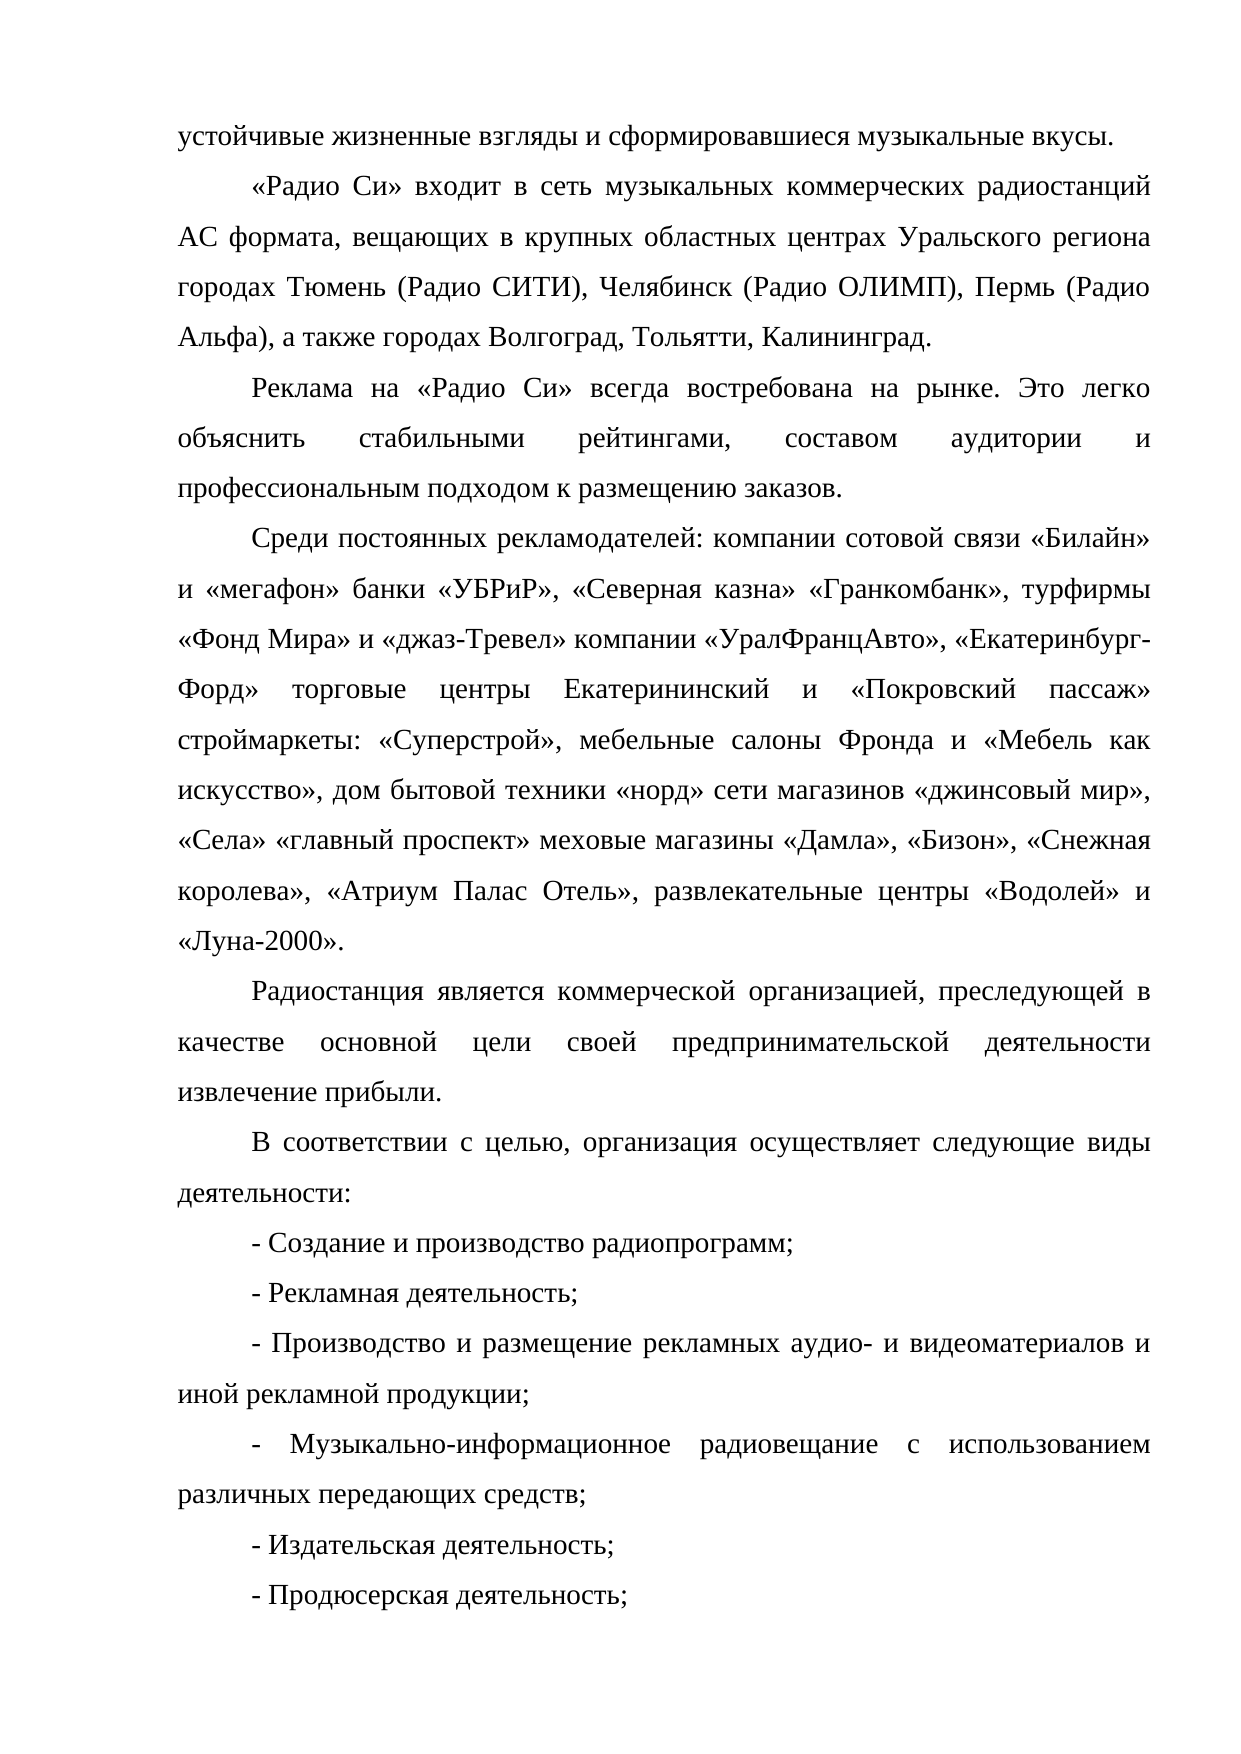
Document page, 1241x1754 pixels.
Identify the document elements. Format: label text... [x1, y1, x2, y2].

text В соответствии с целью, организация осуществляет следующие виды деятельности: [177, 1124, 1152, 1208]
text - Продюсерская деятельность; [177, 1577, 1152, 1611]
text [177, 118, 1152, 152]
text - Музыкально-информационное радиовещание с использованием различных передающих средств; [177, 1426, 1152, 1510]
text Среди постоянных рекламодателей: компании сотовой связи «Билайн» и «мегафон» банки «УБРиР», «Северная казна» «Гранкомбанк», турфирмы «Фонд Мира» и «джаз-Тревел» компании «УралФранцАвто», «Екатеринбург-Форд» торговые центры Екатерининский и «Покровский пассаж» строймаркеты: «Суперстрой», мебельные салоны Фронда и «Мебель как искусство», дом бытовой техники «норд» сети магазинов «джинсовый мир», «Села» «главный проспект» меховые магазины «Дамла», «Бизон», «Снежная королева», «Атриум Палас Отель», развлекательные центры «Водолей» и «Луна-2000». [177, 521, 1152, 957]
text - Издательская деятельность; [177, 1527, 1152, 1560]
text - Рекламная деятельность; [177, 1275, 1152, 1309]
text - Производство и размещение рекламных аудио- и видеоматериалов и иной рекламной продукции; [177, 1326, 1152, 1409]
text Реклама на «Радио Си» всегда востребована на рынке. Это легко объяснить стабильными рейтингами, составом аудитории и профессиональным подходом к размещению заказов. [177, 370, 1152, 504]
text «Радио Си» входит в сеть музыкальных коммерческих радиостанций АС формата, вещающих в крупных областных центрах Уральского региона городах Тюмень (Радио СИТИ), Челябинск (Радио ОЛИМП), Пермь (Радио Альфа), а также городах Волгоград, Тольятти, Калининград. [177, 168, 1152, 353]
text Радиостанция является коммерческой организацией, преследующей в качестве основной цели своей предпринимательской деятельности извлечение прибыли. [177, 973, 1152, 1108]
text - Создание и производство радиопрограмм; [177, 1225, 1152, 1258]
